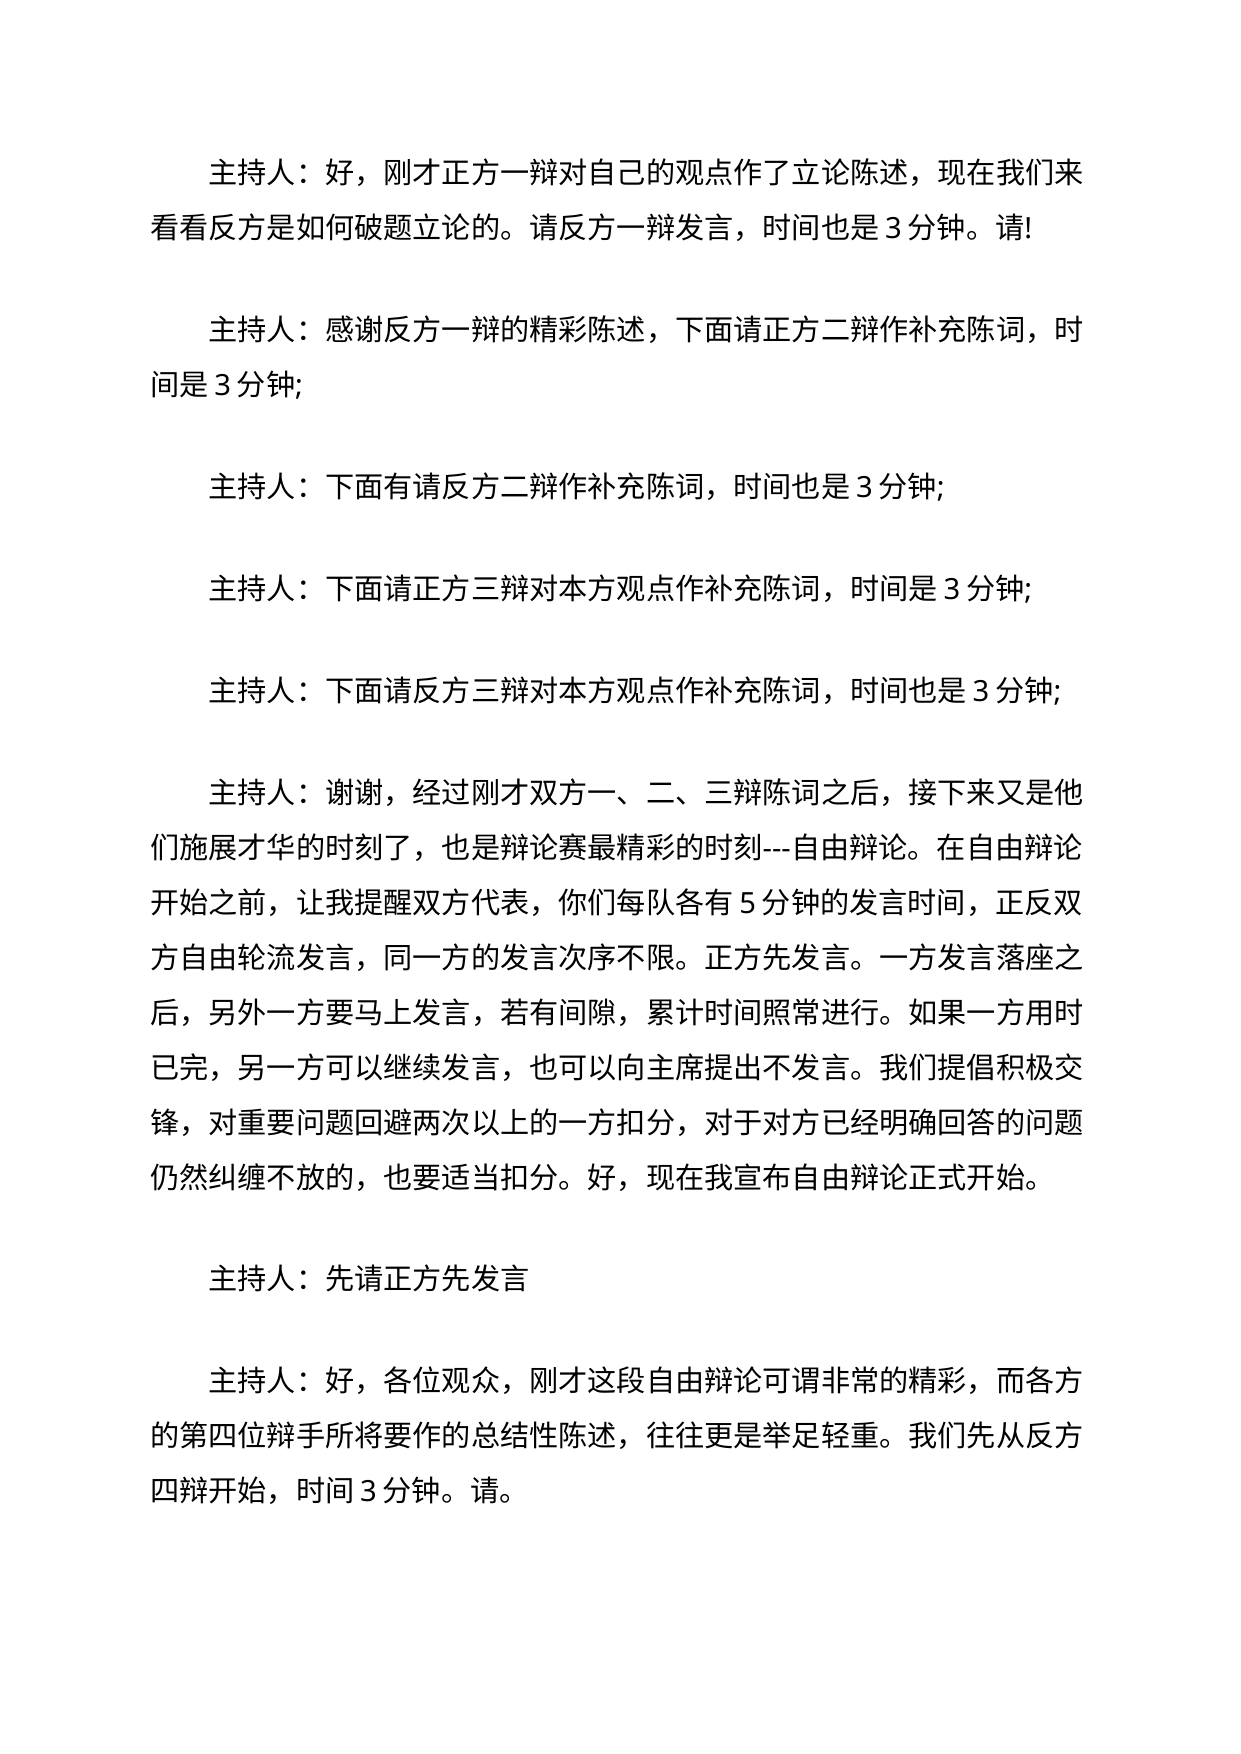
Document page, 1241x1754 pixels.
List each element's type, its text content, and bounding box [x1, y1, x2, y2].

text 主持人：先请正方先发言 [150, 1256, 1090, 1298]
text 主持人：感谢反方一辩的精彩陈述，下面请正方二辩作补充陈词，时间是3分钟; [150, 307, 1090, 404]
text 主持人：下面有请反方二辩作补充陈词，时间也是3分钟; [150, 464, 1090, 506]
text 主持人：下面请反方三辩对本方观点作补充陈词，时间也是3分钟; [150, 668, 1090, 710]
text 主持人：好，刚才正方一辩对自己的观点作了立论陈述，现在我们来看看反方是如何破题立论的。请反方一辩发言，时间也是3分钟。请! [150, 150, 1090, 247]
text 主持人：下面请正方三辩对本方观点作补充陈词，时间是3分钟; [150, 566, 1090, 608]
text 主持人：谢谢，经过刚才双方一、二、三辩陈词之后，接下来又是他们施展才华的时刻了，也是辩论赛最精彩的时刻---自由辩论。在自由辩论开始之前，让我提醒双方代表，你们每队各有5分钟的发言时间，正反双方自由轮流发言，同一方的发言次序不限。正方先发言。一方发言落座之后，另外一方要马上发言，若有间隙，累计时间照常进行。如果一方用时已完，另一方可以继续发言，也可以向主席提出不发言。我们提倡积极交锋，对重要问题回避两次以上的一方扣分，对于对方已经明确回答的问题仍然纠缠不放的，也要适当扣分。好，现在我宣布自由辩论正式开始。 [150, 770, 1090, 1196]
text 主持人：好，各位观众，刚才这段自由辩论可谓非常的精彩，而各方的第四位辩手所将要作的总结性陈述，往往更是举足轻重。我们先从反方四辩开始，时间3分钟。请。 [150, 1358, 1090, 1510]
